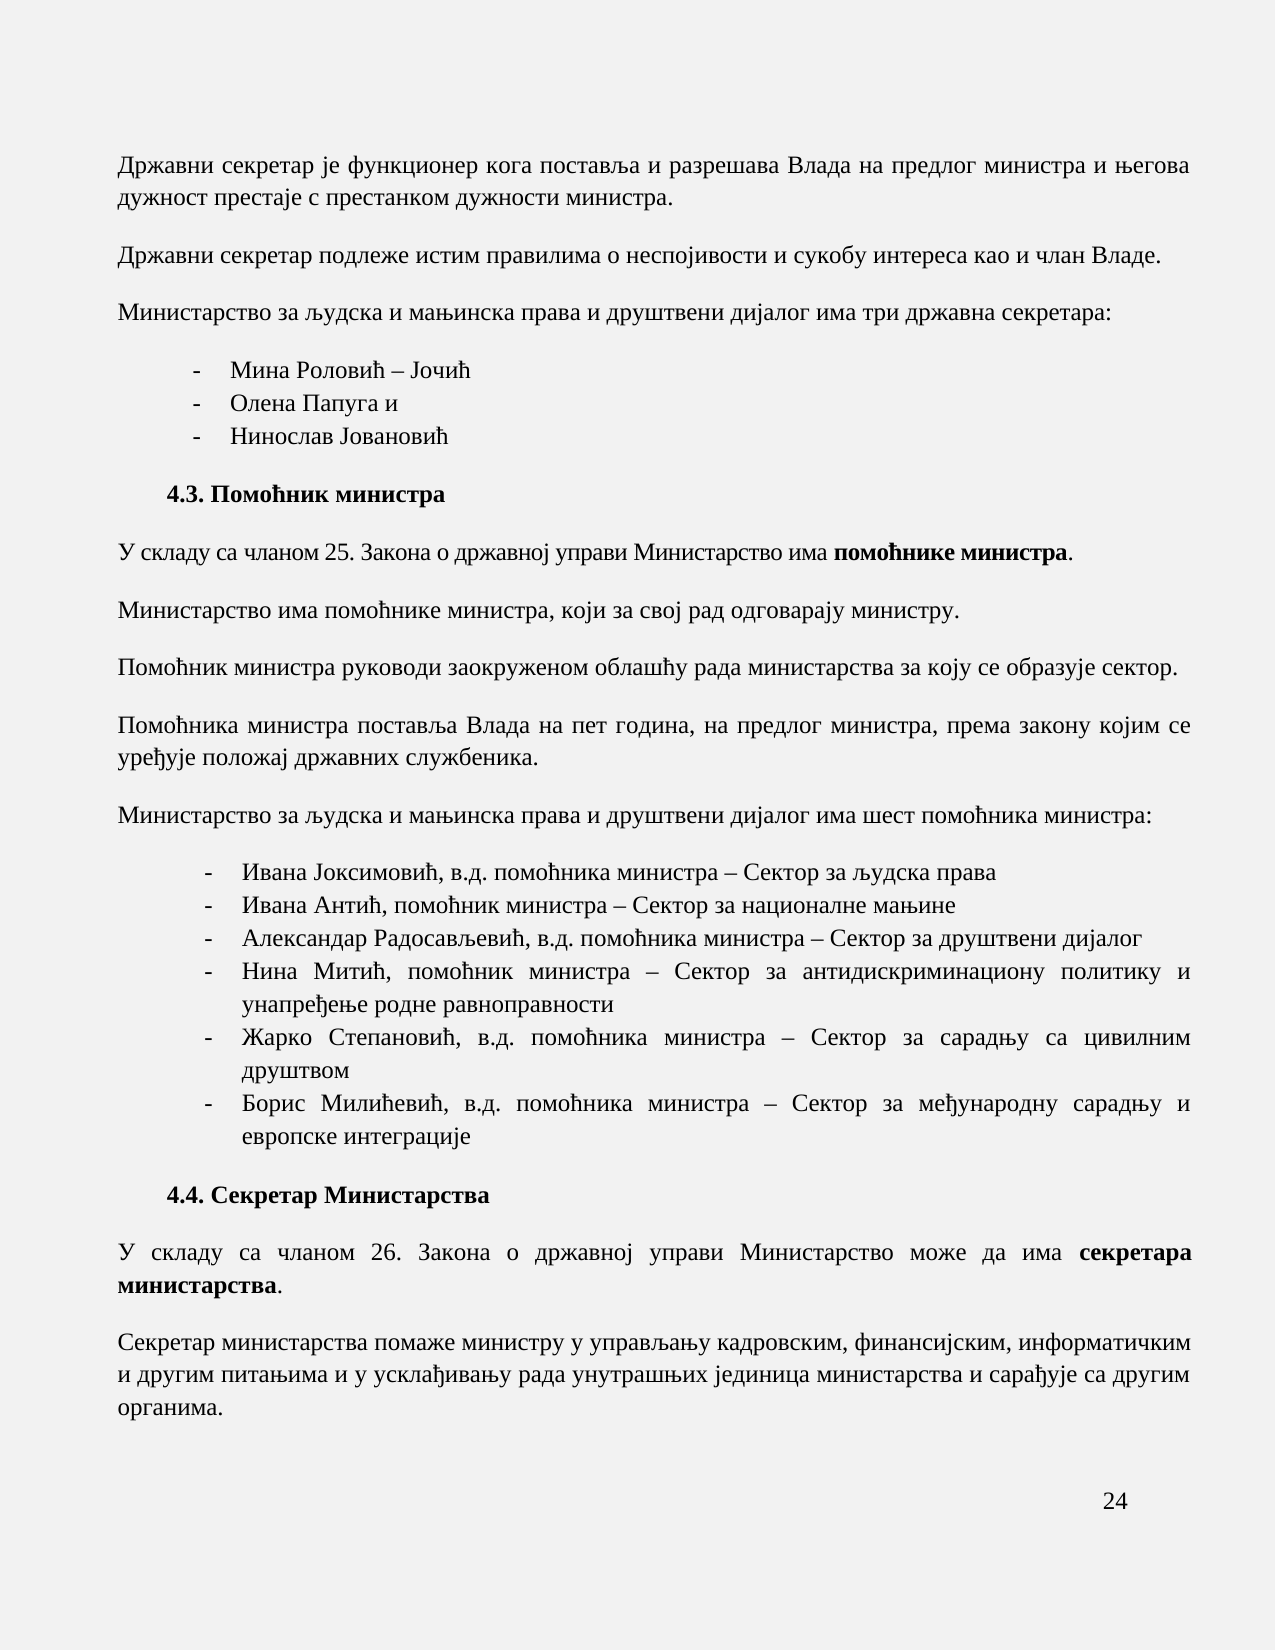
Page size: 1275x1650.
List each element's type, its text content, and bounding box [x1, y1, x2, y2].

text Помоћник министра руководи заокруженом облашћу рада министарства за коју се образује сектор. [117, 652, 1192, 681]
text Државни секретар подлеже истим правилима о неспојивости и сукобу интереса као и члан Владе. [117, 240, 1192, 269]
list Ивана Антић, помоћник министра – Сектор за националне мањине [204, 890, 1192, 919]
text Секретар министарства помаже министру у управљању кадровским, финансијским, информатичким и другим питањима и у усклађивању рада унутрашњих јединица министарства и сарађује са другим органима. [117, 1327, 1192, 1420]
text У складу са чланом 26. Закона о државној управи Министарство може да има секретара министарства. [117, 1237, 1192, 1298]
list Борис Милићевић, в.д. помоћника министра – Сектор за међународну сарадњу и европске интеграције [204, 1088, 1192, 1150]
list Нинослав Јовановић [192, 421, 1192, 450]
text У складу са чланом 25. Закона о државној управи Министарство има помоћнике министра. [117, 537, 1201, 566]
text Министарство има помоћнике министра, који за свој рад одговарају министру. [117, 595, 1192, 623]
text 4.3. Помоћник министра [117, 479, 1192, 508]
list Нина Митић, помоћник министра – Сектор за антидискриминациону политику и унапређење родне равноправности [204, 956, 1192, 1018]
text Помоћника министра поставља Влада на пет година, на предлог министра, према закону којим се уређује положај државних службеника. [117, 710, 1192, 771]
list Мина Роловић – Јoчић [192, 355, 1192, 384]
text 4.4. Секретар Министарства [117, 1180, 1192, 1209]
list Александар Радосављевић, в.д. помоћника министра – Сектор за друштвени дијалог [204, 923, 1192, 952]
list Ивана Јоксимовић, в.д. помоћника министра – Сектор за људска права [204, 857, 1192, 886]
list Олена Папуга и [192, 388, 1192, 417]
text Министарство за људска и мањинска права и друштвени дијалог има шест помоћника министра: [117, 800, 1192, 828]
text Државни секретар је функционер кога поставља и разрешава Влада на предлог министра и његова дужност престаје с престанком дужности министра. [117, 150, 1192, 211]
list Жарко Степановић, в.д. помоћника министра – Сектор за сарадњу са цивилним друштвом [204, 1022, 1192, 1084]
text Министарство за људска и мањинска права и друштвени дијалог има три државна секретара: [117, 297, 1192, 326]
